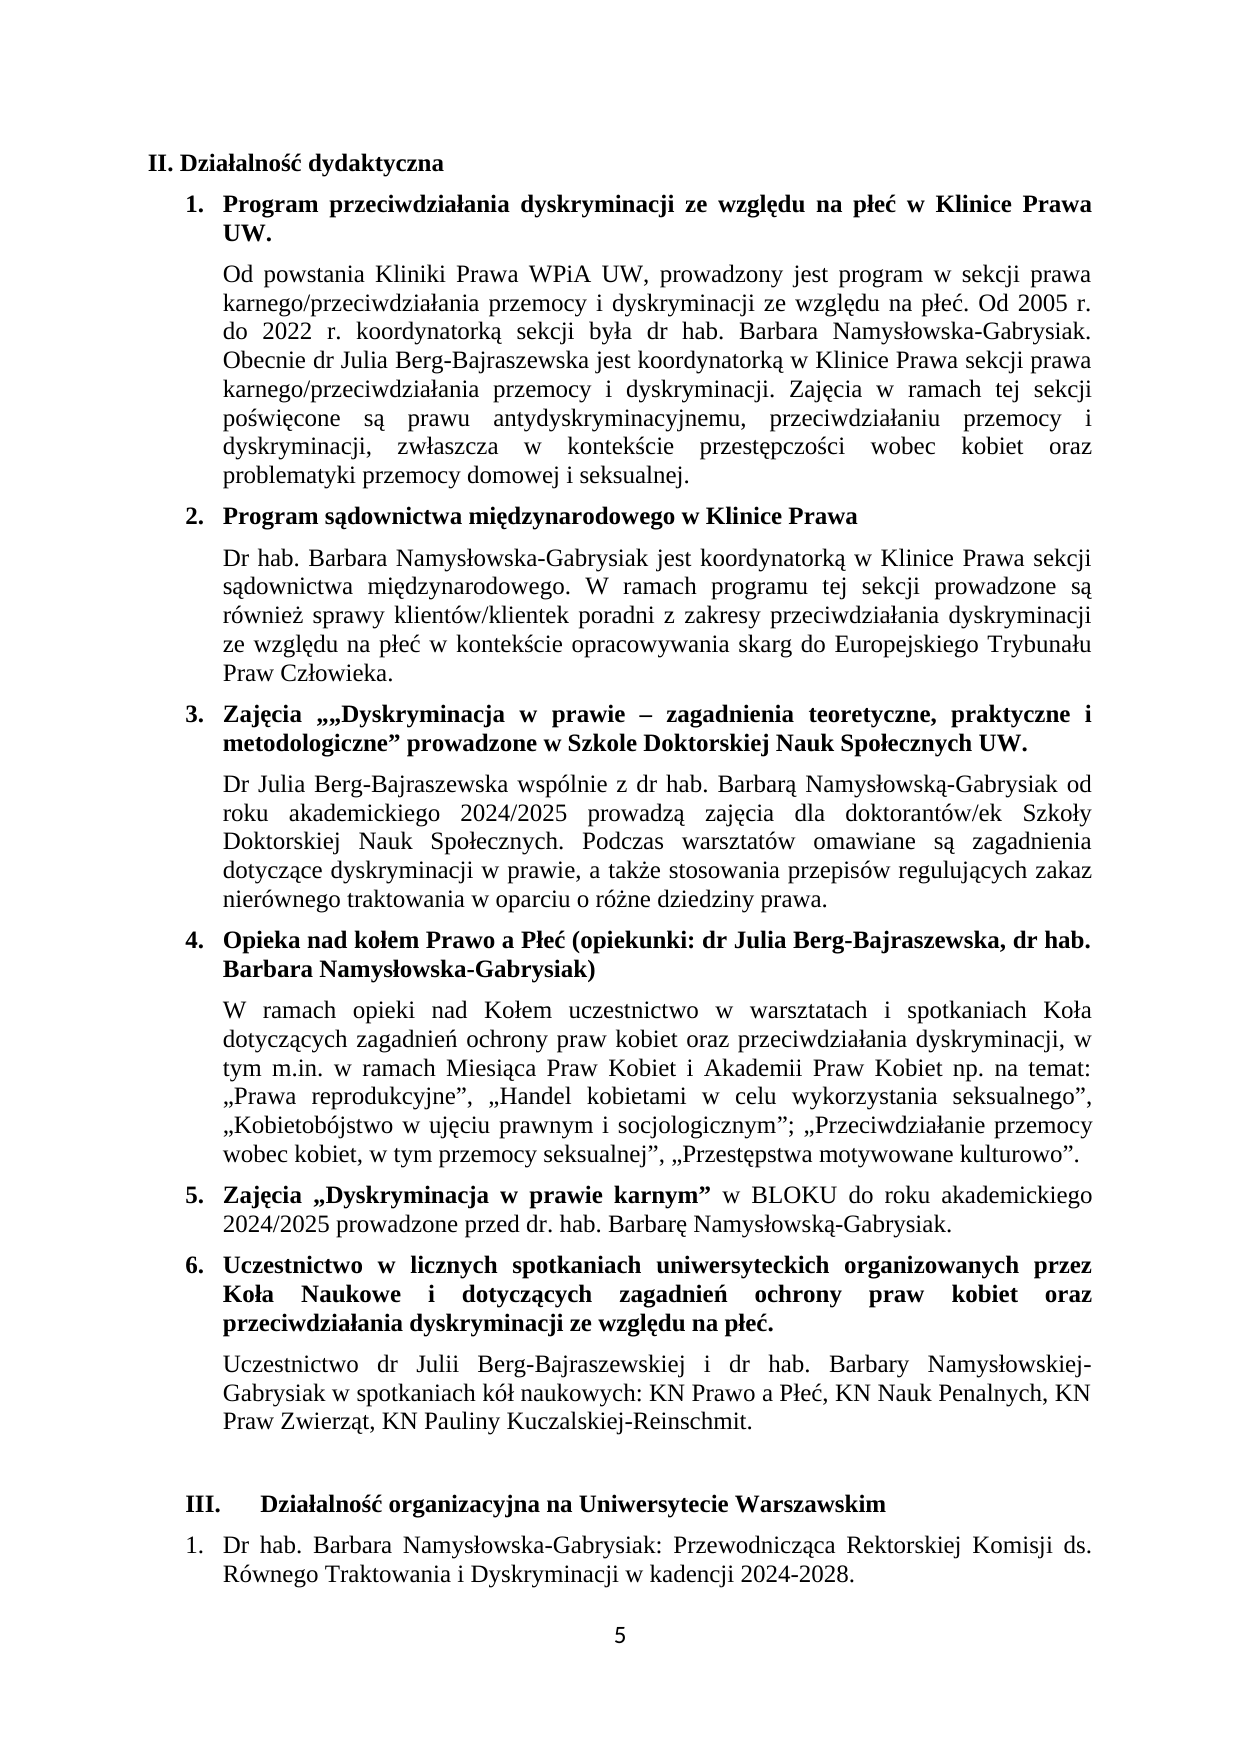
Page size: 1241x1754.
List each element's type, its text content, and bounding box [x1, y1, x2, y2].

list Opieka nad kołem Prawo a Płeć (opiekunki: dr Julia Berg-Bajraszewska, dr hab. Barbara Namysłowska-Gabrysiak) [185, 925, 1093, 983]
list Od powstania Kliniki Prawa WPiA UW, prowadzony jest program w sekcji prawa karnego/przeciwdziałania przemocy i dyskryminacji ze względu na płeć. Od 2005 r. do 2022 r. koordynatorką sekcji była dr hab. Barbara Namysłowska-Gabrysiak. Obecnie dr Julia Berg-Bajraszewska jest koordynatorką w Klinice Prawa sekcji prawa karnego/przeciwdziałania przemocy i dyskryminacji. Zajęcia w ramach tej sekcji poświęcone są prawu antydyskryminacyjnemu, przeciwdziałaniu przemocy i dyskryminacji, zwłaszcza w kontekście przestępczości wobec kobiet oraz problematyki przemocy domowej i seksualnej. [223, 259, 1093, 489]
list Program sądownictwa międzynarodowego w Klinice Prawa [185, 501, 1093, 530]
list Działalność organizacyjna na Uniwersytecie Warszawskim [185, 1489, 1093, 1518]
list Program przeciwdziałania dyskryminacji ze względu na płeć w Klinice Prawa UW. [185, 189, 1093, 246]
list Dr Julia Berg-Bajraszewska wspólnie z dr hab. Barbarą Namysłowską-Gabrysiak od roku akademickiego 2024/2025 prowadzą zajęcia dla doktorantów/ek Szkoły Doktorskiej Nauk Społecznych. Podczas warsztatów omawiane są zagadnienia dotyczące dyskryminacji w prawie, a także stosowania przepisów regulujących zakaz nierównego traktowania w oparciu o różne dziedziny prawa. [223, 769, 1093, 913]
list Zajęcia „Dyskryminacja w prawie karnym” w BLOKU do roku akademickiego 2024/2025 prowadzone przed dr. hab. Barbarę Namysłowską-Gabrysiak. [185, 1180, 1093, 1238]
text II. Działalność dydaktyczna [148, 148, 1093, 176]
list Uczestnictwo w licznych spotkaniach uniwersyteckich organizowanych przez Koła Naukowe i dotyczących zagadnień ochrony praw kobiet oraz przeciwdziałania dyskryminacji ze względu na płeć. [185, 1250, 1093, 1336]
list Zajęcia „„Dyskryminacja w prawie – zagadnienia teoretyczne, praktyczne i metodologiczne” prowadzone w Szkole Doktorskiej Nauk Społecznych UW. [185, 699, 1093, 756]
list Uczestnictwo dr Julii Berg-Bajraszewskiej i dr hab. Barbary Namysłowskiej-Gabrysiak w spotkaniach kół naukowych: KN Prawo a Płeć, KN Nauk Penalnych, KN Praw Zwierząt, KN Pauliny Kuczalskiej-Reinschmit. [223, 1349, 1093, 1435]
list W ramach opieki nad Kołem uczestnictwo w warsztatach i spotkaniach Koła dotyczących zagadnień ochrony praw kobiet oraz przeciwdziałania dyskryminacji, w tym m.in. w ramach Miesiąca Praw Kobiet i Akademii Praw Kobiet np. na temat: „Prawa reprodukcyjne”, „Handel kobietami w celu wykorzystania seksualnego”, „Kobietobójstwo w ujęciu prawnym i socjologicznym”; „Przeciwdziałanie przemocy wobec kobiet, w tym przemocy seksualnej”, „Przestępstwa motywowane kulturowo”. [223, 995, 1093, 1168]
list Dr hab. Barbara Namysłowska-Gabrysiak jest koordynatorką w Klinice Prawa sekcji sądownictwa międzynarodowego. W ramach programu tej sekcji prowadzone są również sprawy klientów/klientek poradni z zakresy przeciwdziałania dyskryminacji ze względu na płeć w kontekście opracowywania skarg do Europejskiego Trybunału Praw Człowieka. [223, 543, 1093, 686]
list Dr hab. Barbara Namysłowska-Gabrysiak: Przewodnicząca Rektorskiej Komisji ds. Równego Traktowania i Dyskryminacji w kadencji 2024-2028. [185, 1530, 1093, 1588]
